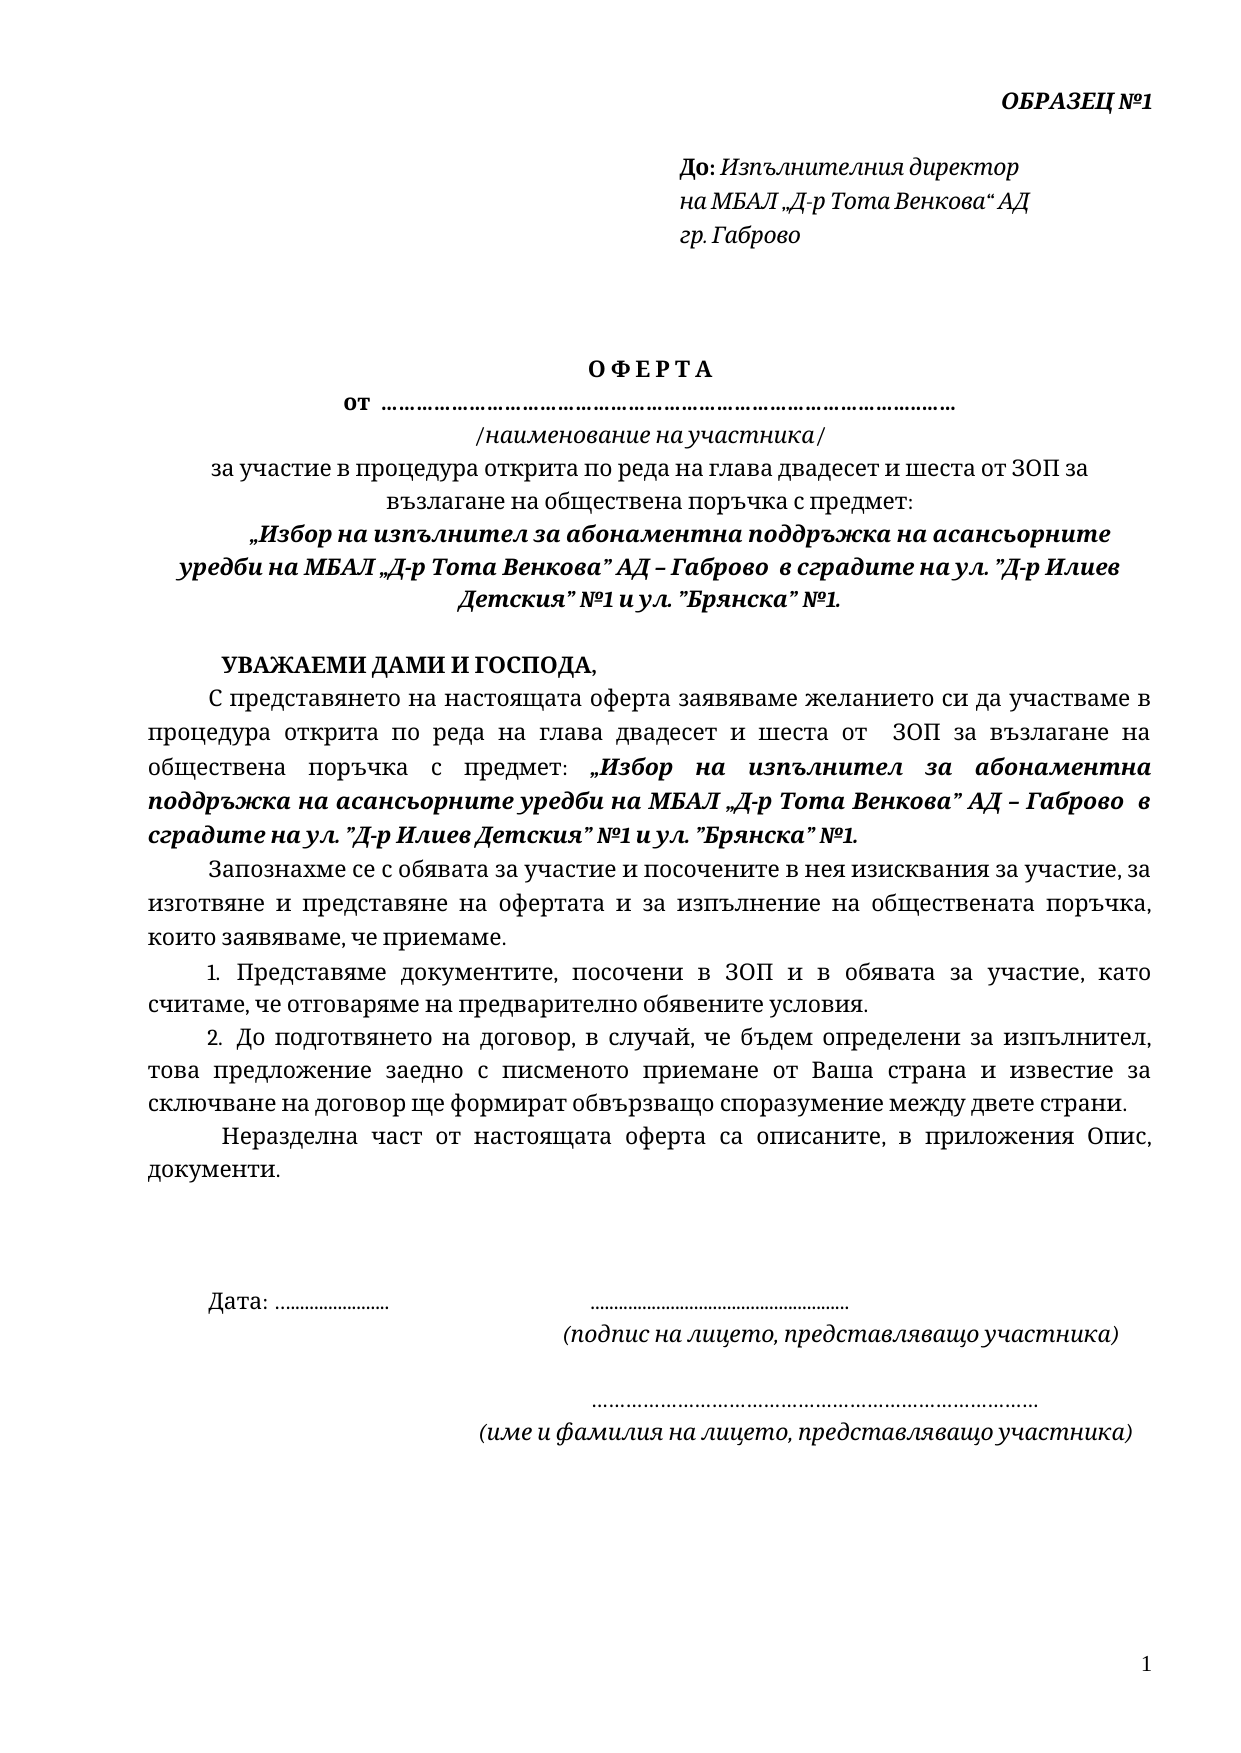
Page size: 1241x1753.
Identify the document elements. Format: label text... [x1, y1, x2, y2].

text До: Изпълнителния директор [679, 154, 1160, 181]
text (име и фамилия на лицето, представляващо участника) [148, 1420, 1152, 1447]
list Представяме документите, посочени в ЗОП и в обявата за участие, като считаме, че отговаряме на предварително обявените условия. [148, 959, 1152, 1019]
text …………………………………………………………………… [148, 1387, 1152, 1414]
text от ………………………………………………………………………………..…… [148, 390, 1152, 416]
text за участие в процедура открита по реда на глава двадесет и шеста от ЗОП за възлагане на обществена поръчка с предмет: [148, 456, 1152, 515]
text Неразделна част от настоящата оферта са описаните, в приложения Опис, документи. [148, 1124, 1152, 1183]
text Запознахме се с обявата за участие и посочените в нея изисквания за участие, за изготвяне и представяне на офертата и за изпълнение на обществената поръчка, които заявяваме, че приемаме. [148, 857, 1152, 952]
text /наименование на участника/ [148, 423, 1152, 449]
text Дата: …..................... ....................................................... [148, 1288, 1152, 1315]
text УВАЖАЕМИ ДАМИ И ГОСПОДА, [148, 653, 1152, 679]
list До подготвянето на договор, в случай, че бъдем определени за изпълнител, това предложение заедно с писменото приемане от Ваша страна и известие за сключване на договор ще формират обвързващо споразумение между двете страни. [148, 1025, 1152, 1117]
text на МБАЛ „Д-р Тота Венкова“ АД [679, 188, 1160, 215]
text гр. Габрово [679, 223, 1160, 249]
text (подпис на лицето, представляващо участника) [148, 1321, 1152, 1348]
text ОБРАЗЕЦ №1 [148, 89, 1152, 115]
text О Ф Е Р Т А [148, 357, 1152, 383]
text С представянето на настоящата оферта заявяваме желанието си да участваме в процедура открита по реда на глава двадесет и шеста от ЗОП за възлагане на обществена поръчка с предмет: „Избор на изпълнител за абонаментна поддръжка на асансьорните уредби на МБАЛ „Д-р Тота Венкова” АД – Габрово в сградите на ул. ”Д-р Илиев Детския” №1 и ул. ”Брянска” №1. [148, 686, 1152, 849]
text „Избор на изпълнител за абонаментна поддръжка на асансьорните уредби на МБАЛ „Д-р Тота Венкова” АД – Габрово в сградите на ул. ”Д-р Илиев Детския” №1 и ул. ”Брянска” №1. [148, 521, 1152, 614]
